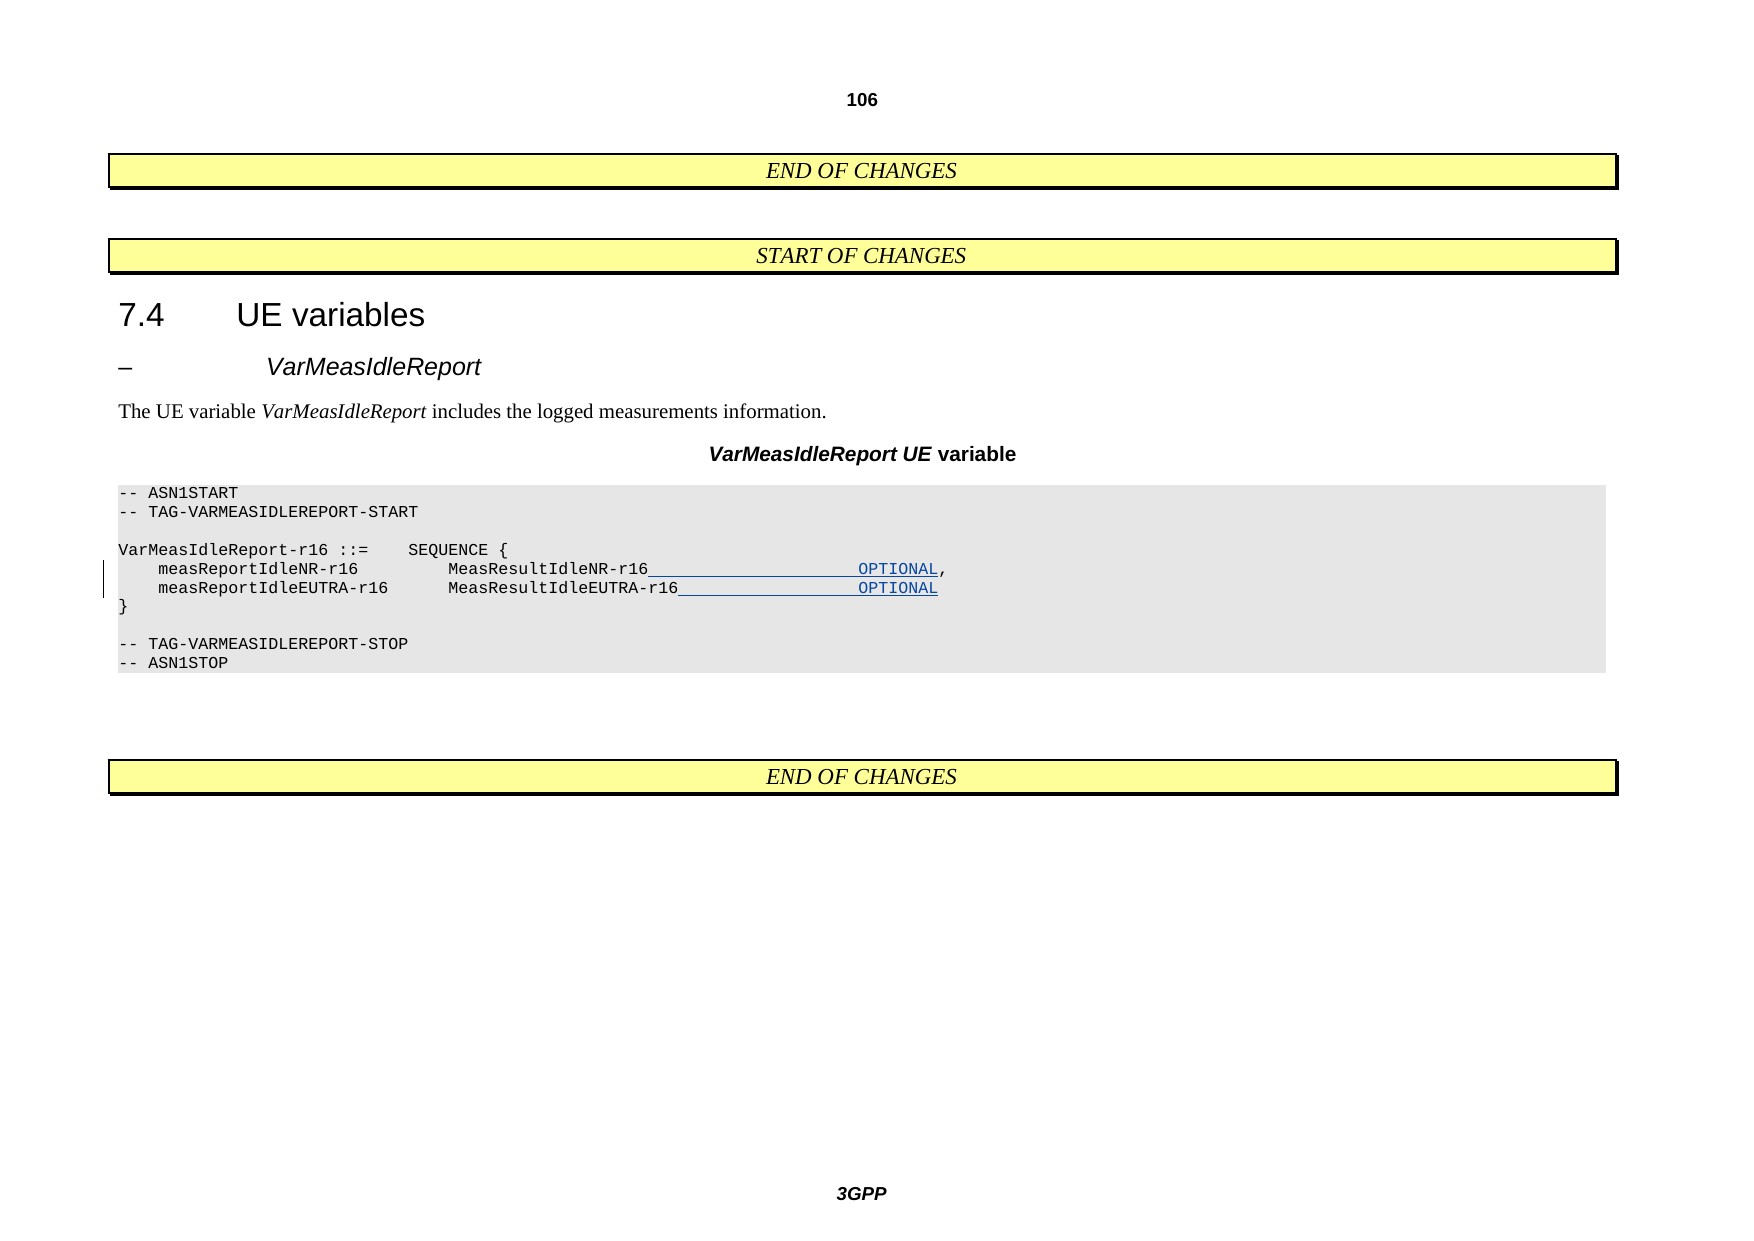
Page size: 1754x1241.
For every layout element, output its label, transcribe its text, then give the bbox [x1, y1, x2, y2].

text END OF CHANGES [110, 155, 1615, 186]
text } [118, 598, 1606, 617]
text START OF CHANGES [110, 240, 1615, 271]
text measReportIdleEUTRA-r16 MeasResultIdleEUTRA-r16 [118, 579, 1606, 598]
text -- ASN1START [118, 485, 1606, 504]
text END OF CHANGES [110, 761, 1615, 792]
subtitle 7.4 UE variables [118, 295, 1606, 333]
text -- ASN1STOP [118, 654, 1606, 673]
text measReportIdleNR-r16 MeasResultIdleNR-r16, [118, 560, 1606, 579]
text -- TAG-VARMEASIDLEREPORT-START [118, 504, 1606, 523]
text The UE variable VarMeasIdleReport includes the logged measurements information. [118, 399, 1606, 423]
text -- TAG-VARMEASIDLEREPORT-STOP [118, 636, 1606, 654]
text VarMeasIdleReport-r16 ::= SEQUENCE { [118, 541, 1606, 560]
subtitle – VarMeasIdleReport [118, 352, 1606, 381]
text VarMeasIdleReport UE variable [118, 442, 1606, 466]
